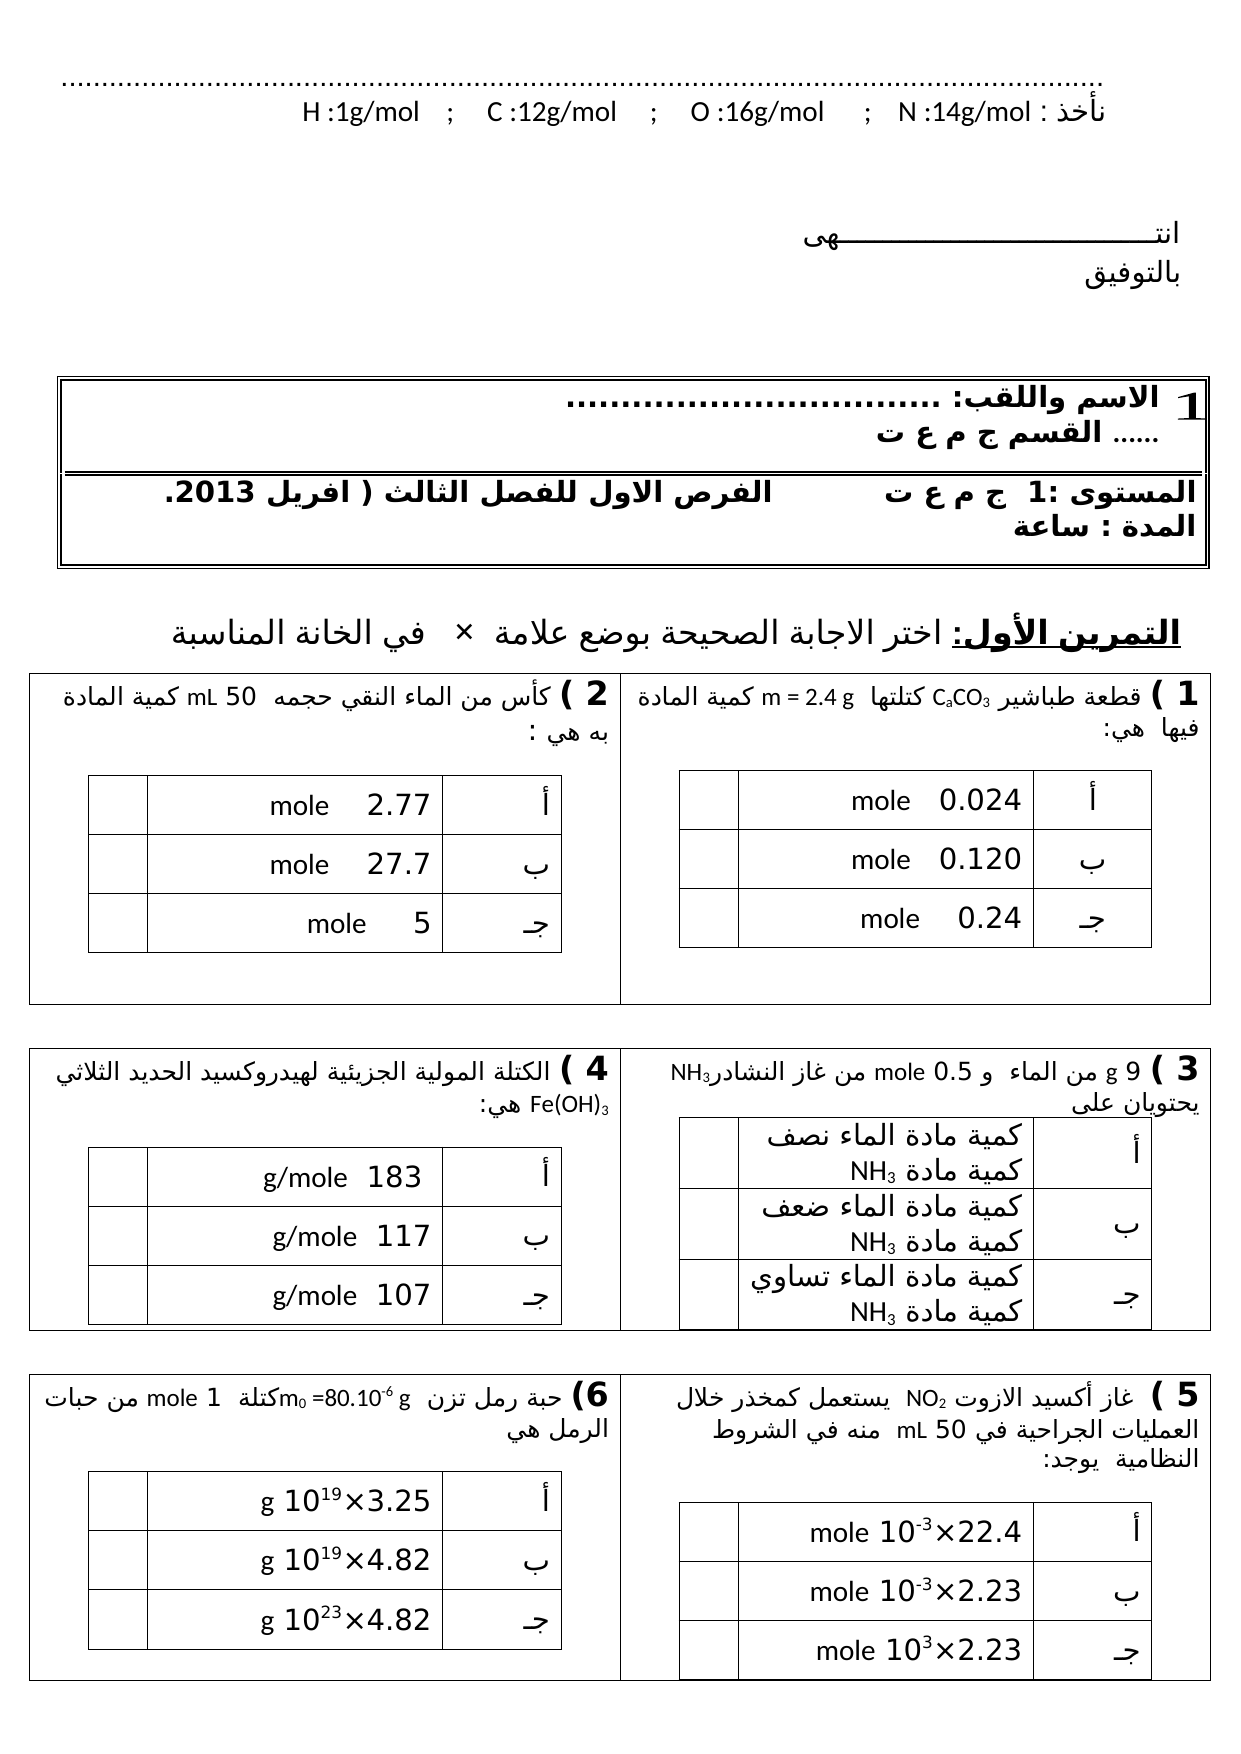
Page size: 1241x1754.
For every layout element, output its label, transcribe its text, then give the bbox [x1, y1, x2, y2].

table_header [621, 1375, 1210, 1680]
table_header 2 ) كأس من الماء النقي حجمه 50 mL كمية المادة به هي : [30, 674, 620, 1004]
table_header الاسم واللقب: .................................. القسم ج م ع ت ...... [62, 381, 1205, 471]
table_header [30, 1375, 620, 1680]
text نأخذ : H :1g/mol ; C :12g/mol ; O :16g/mol ; N :14g/mol [59, 93, 1106, 128]
text انتـــــــــــــــــــــــــــــــــــــهى بالتوفيق [59, 216, 1181, 288]
text التمرين الأول: اختر الاجابة الصحيحة بوضع علامة × في الخانة المناسبة [59, 609, 1181, 652]
table_header 3 ) 9 g من الماء و 0.5 mole من غاز النشادرNH3 يحتويان على [621, 1049, 1210, 1330]
text ................................................................................................................................. [59, 59, 1106, 93]
table_header 4 ) الكتلة المولية الجزيئية لهيدروكسيد الحديد الثلاثي Fe(OH)3 هي: [30, 1049, 620, 1330]
table_header 1 ) قطعة طباشير CaCO3 كتلتها m = 2.4 g كمية المادة فيها هي: [621, 674, 1210, 1004]
table_cell المستوى :1 ج م ع ت الفرص الاول للفصل الثالث ( افريل 2013. المدة : ساعة [59, 471, 1207, 564]
